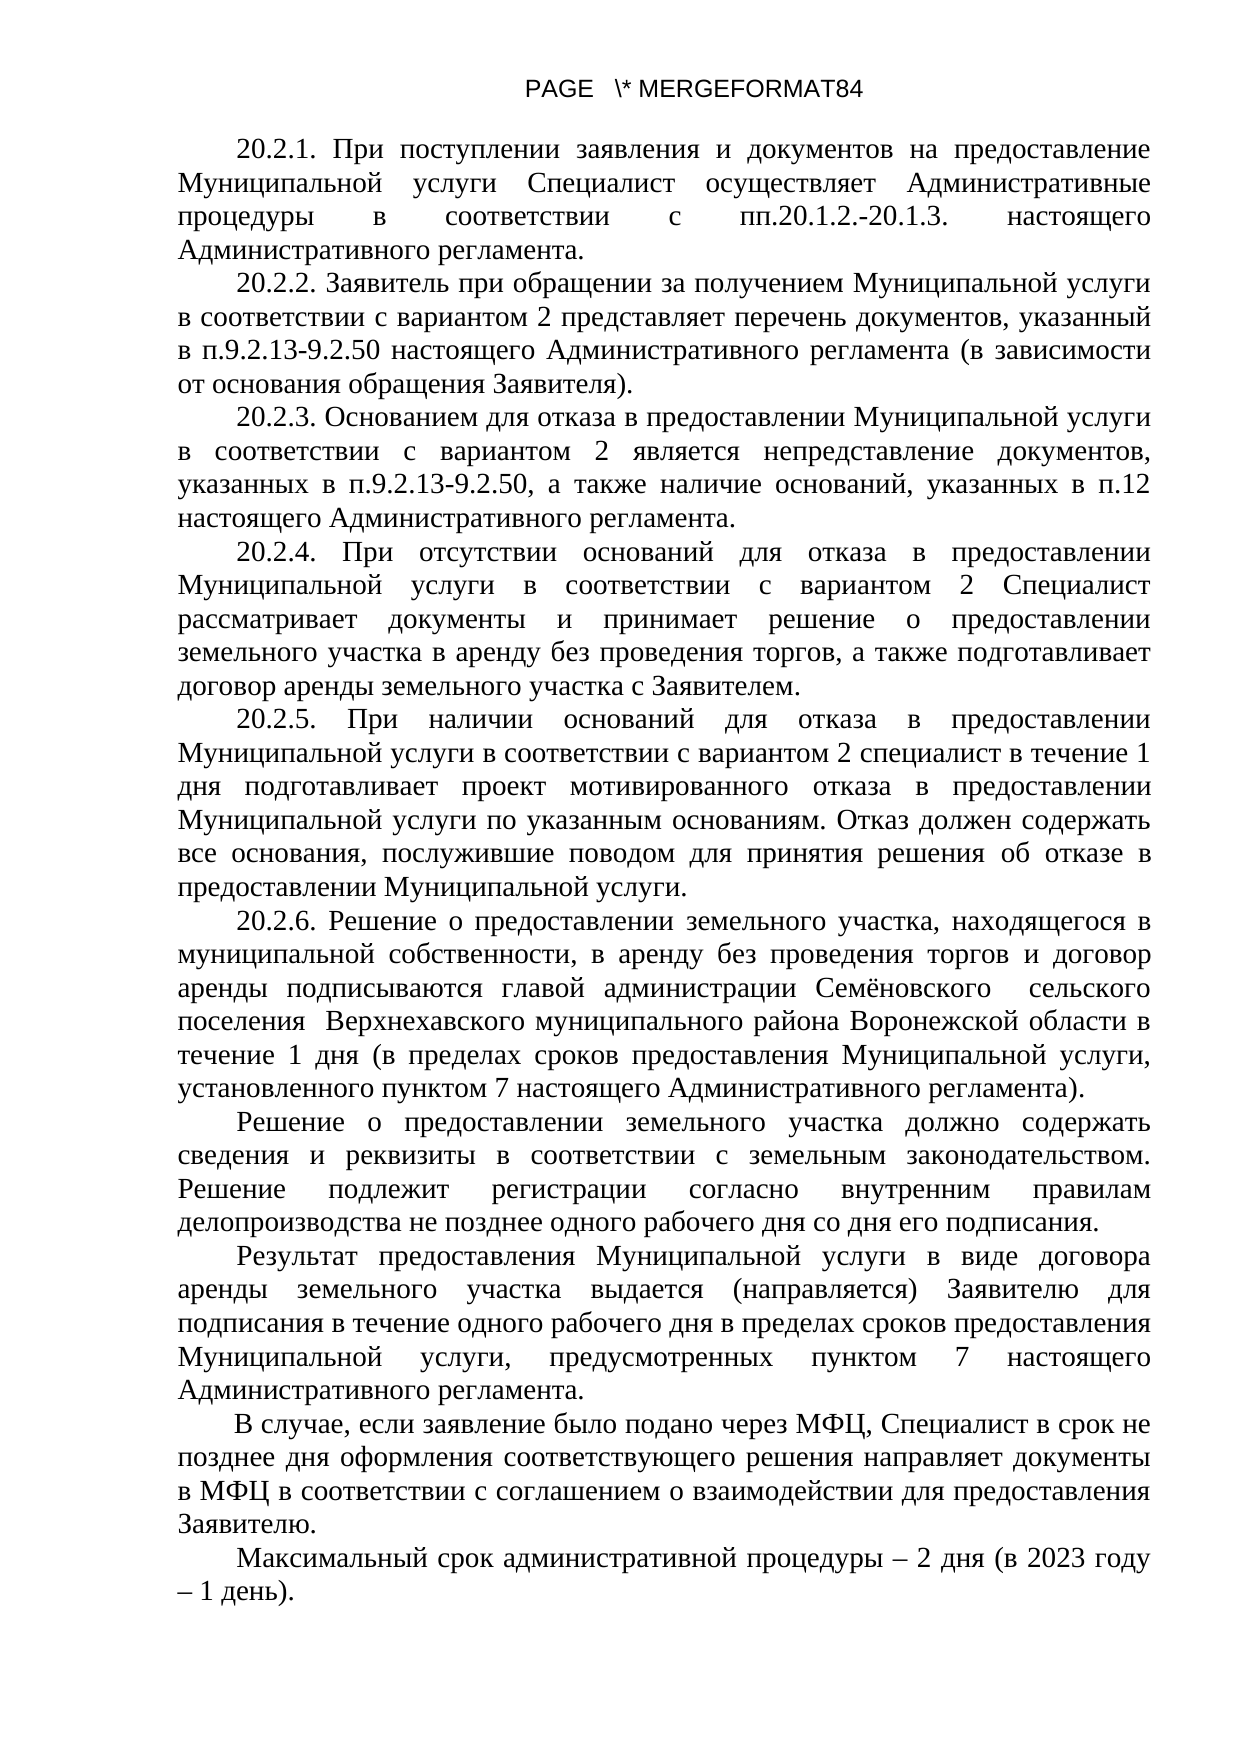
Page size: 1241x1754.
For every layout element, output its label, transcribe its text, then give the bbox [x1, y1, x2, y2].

text Результат предоставления Муниципальной услуги в виде договора аренды земельного участка выдается (направляется) Заявителю для подписания в течение одного рабочего дня в пределах сроков предоставления Муниципальной услуги, предусмотренных пунктом 7 настоящего Административного регламента. [177, 1238, 1152, 1406]
text 20.2.5. При наличии оснований для отказа в предоставлении Муниципальной услуги в соответствии с вариантом 2 специалист в течение 1 дня подготавливает проект мотивированного отказа в предоставлении Муниципальной услуги по указанным основаниям. Отказ должен содержать все основания, послужившие поводом для принятия решения об отказе в предоставлении Муниципальной услуги. [177, 701, 1152, 903]
text В случае, если заявление было подано через МФЦ, Специалист в срок не позднее дня оформления соответствующего решения направляет документы в МФЦ в соответствии с соглашением о взаимодействии для предоставления Заявителю. [177, 1406, 1152, 1540]
text 20.2.6. Решение о предоставлении земельного участка, находящегося в муниципальной собственности, в аренду без проведения торгов и договор аренды подписываются главой администрации Семёновского сельского поселения Верхнехавского муниципального района Воронежской области в течение 1 дня (в пределах сроков предоставления Муниципальной услуги, установленного пунктом 7 настоящего Административного регламента). [177, 903, 1152, 1104]
text Решение о предоставлении земельного участка должно содержать сведения и реквизиты в соответствии с земельным законодательством. Решение подлежит регистрации согласно внутренним правилам делопроизводства не позднее одного рабочего дня со дня его подписания. [177, 1104, 1152, 1238]
text 20.2.4. При отсутствии оснований для отказа в предоставлении Муниципальной услуги в соответствии с вариантом 2 Специалист рассматривает документы и принимает решение о предоставлении земельного участка в аренду без проведения торгов, а также подготавливает договор аренды земельного участка с Заявителем. [177, 534, 1152, 701]
text 20.2.3. Основанием для отказа в предоставлении Муниципальной услуги в соответствии с вариантом 2 является непредставление документов, указанных в п.9.2.13-9.2.50, а также наличие оснований, указанных в п.12 настоящего Административного регламента. [177, 399, 1152, 534]
text 20.2.1. При поступлении заявления и документов на предоставление Муниципальной услуги Специалист осуществляет Административные процедуры в соответствии с пп.20.1.2.-20.1.3. настоящего Административного регламента. [177, 131, 1152, 265]
text Максимальный срок административной процедуры – 2 дня (в 2023 году – 1 день). [177, 1540, 1152, 1607]
text 20.2.2. Заявитель при обращении за получением Муниципальной услуги в соответствии с вариантом 2 представляет перечень документов, указанный в п.9.2.13-9.2.50 настоящего Административного регламента (в зависимости от основания обращения Заявителя). [177, 265, 1152, 399]
